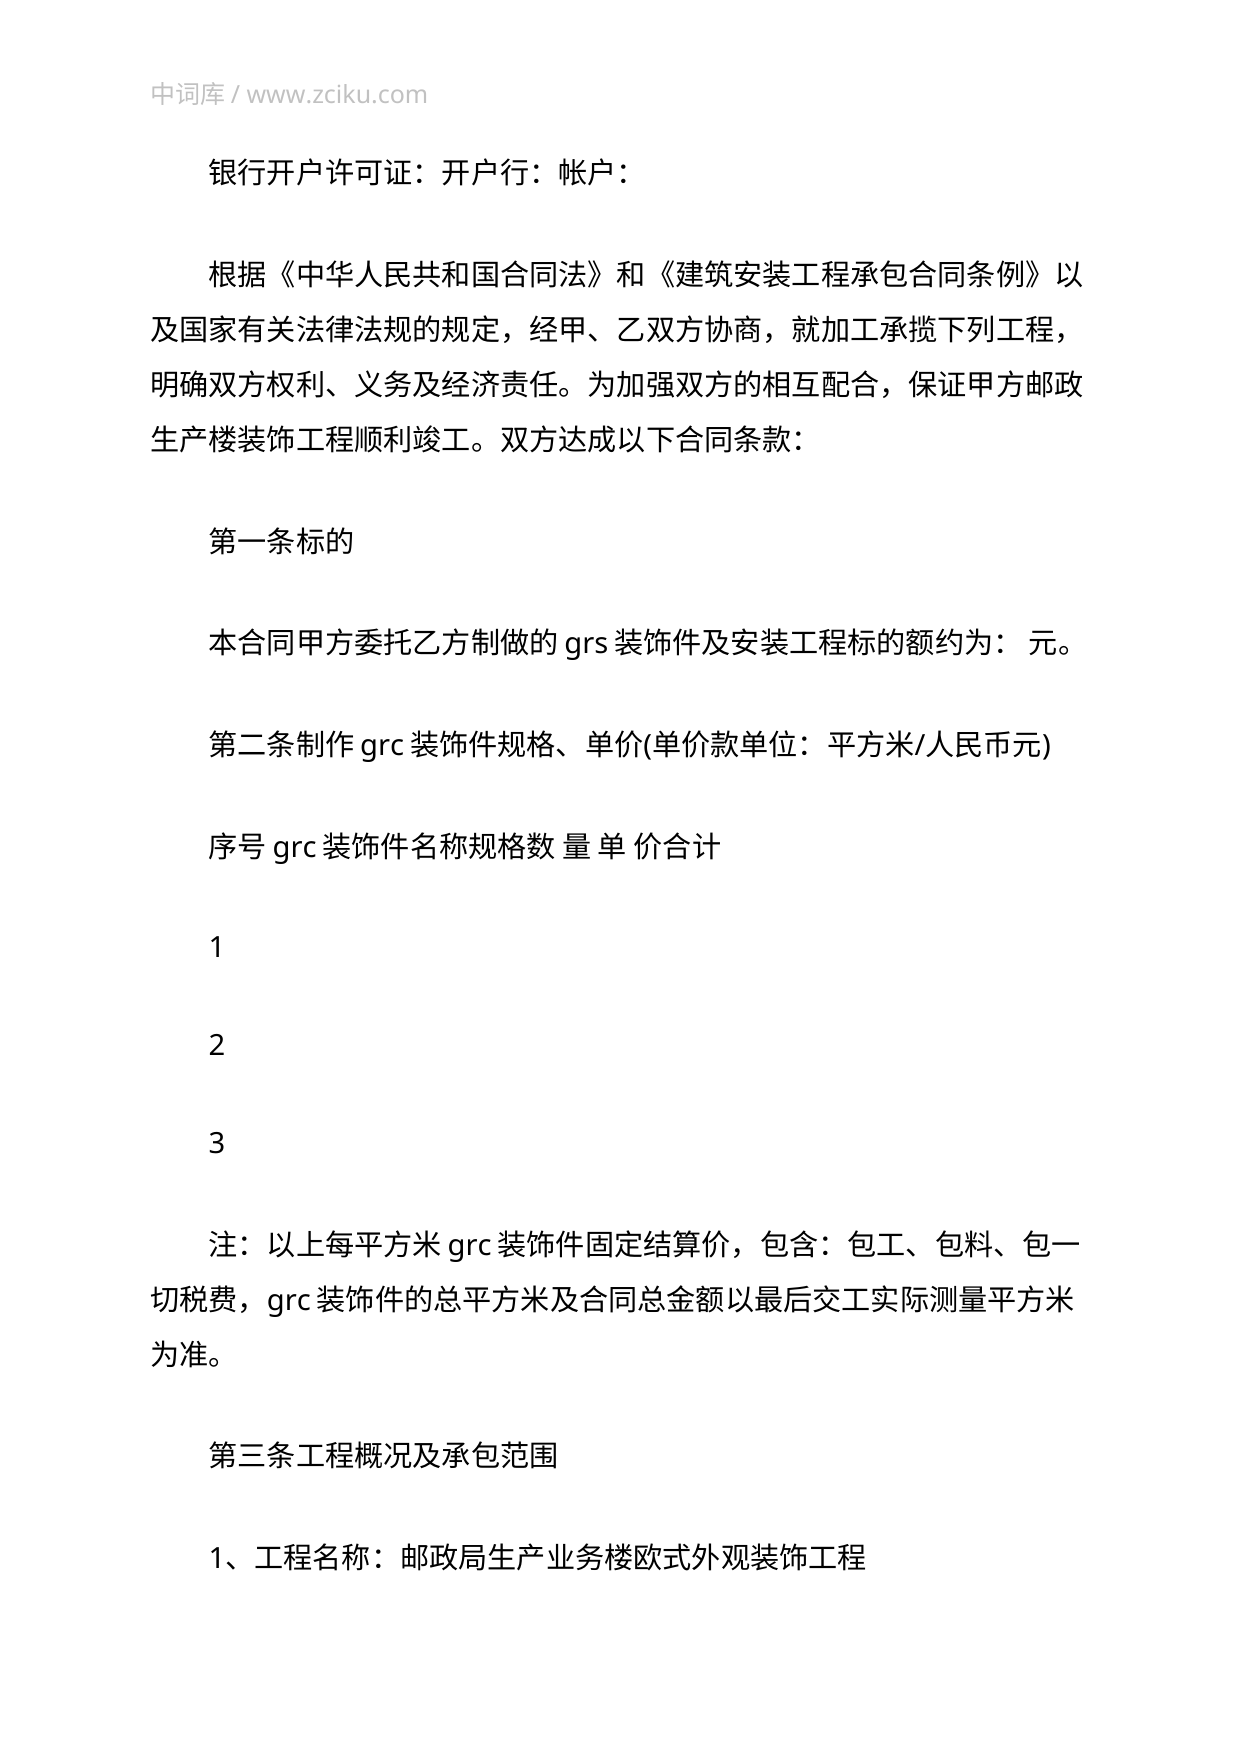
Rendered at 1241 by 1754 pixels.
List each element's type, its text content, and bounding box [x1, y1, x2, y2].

text 根据《中华人民共和国合同法》和《建筑安装工程承包合同条例》以及国家有关法律法规的规定，经甲、乙双方协商，就加工承揽下列工程，明确双方权利、义务及经济责任。为加强双方的相互配合，保证甲方邮政生产楼装饰工程顺利竣工。双方达成以下合同条款： [150, 252, 1090, 459]
text 注：以上每平方米grc装饰件固定结算价，包含：包工、包料、包一切税费，grc装饰件的总平方米及合同总金额以最后交工实际测量平方米为准。 [150, 1221, 1090, 1373]
text 本合同甲方委托乙方制做的grs装饰件及安装工程标的额约为： 元。 [150, 620, 1090, 662]
text 第二条制作grc装饰件规格、单价(单价款单位：平方米/人民币元) [150, 722, 1090, 764]
text 银行开户许可证：开户行：帐户： [150, 150, 1090, 192]
text 2 [150, 1024, 1090, 1064]
text 第三条工程概况及承包范围 [150, 1433, 1090, 1475]
text 第一条标的 [150, 518, 1090, 561]
text 1、工程名称：邮政局生产业务楼欧式外观装饰工程 [150, 1535, 1090, 1577]
text 序号grc装饰件名称规格数 量 单 价合计 [150, 824, 1090, 866]
text 1 [150, 926, 1090, 966]
text 3 [150, 1123, 1090, 1162]
